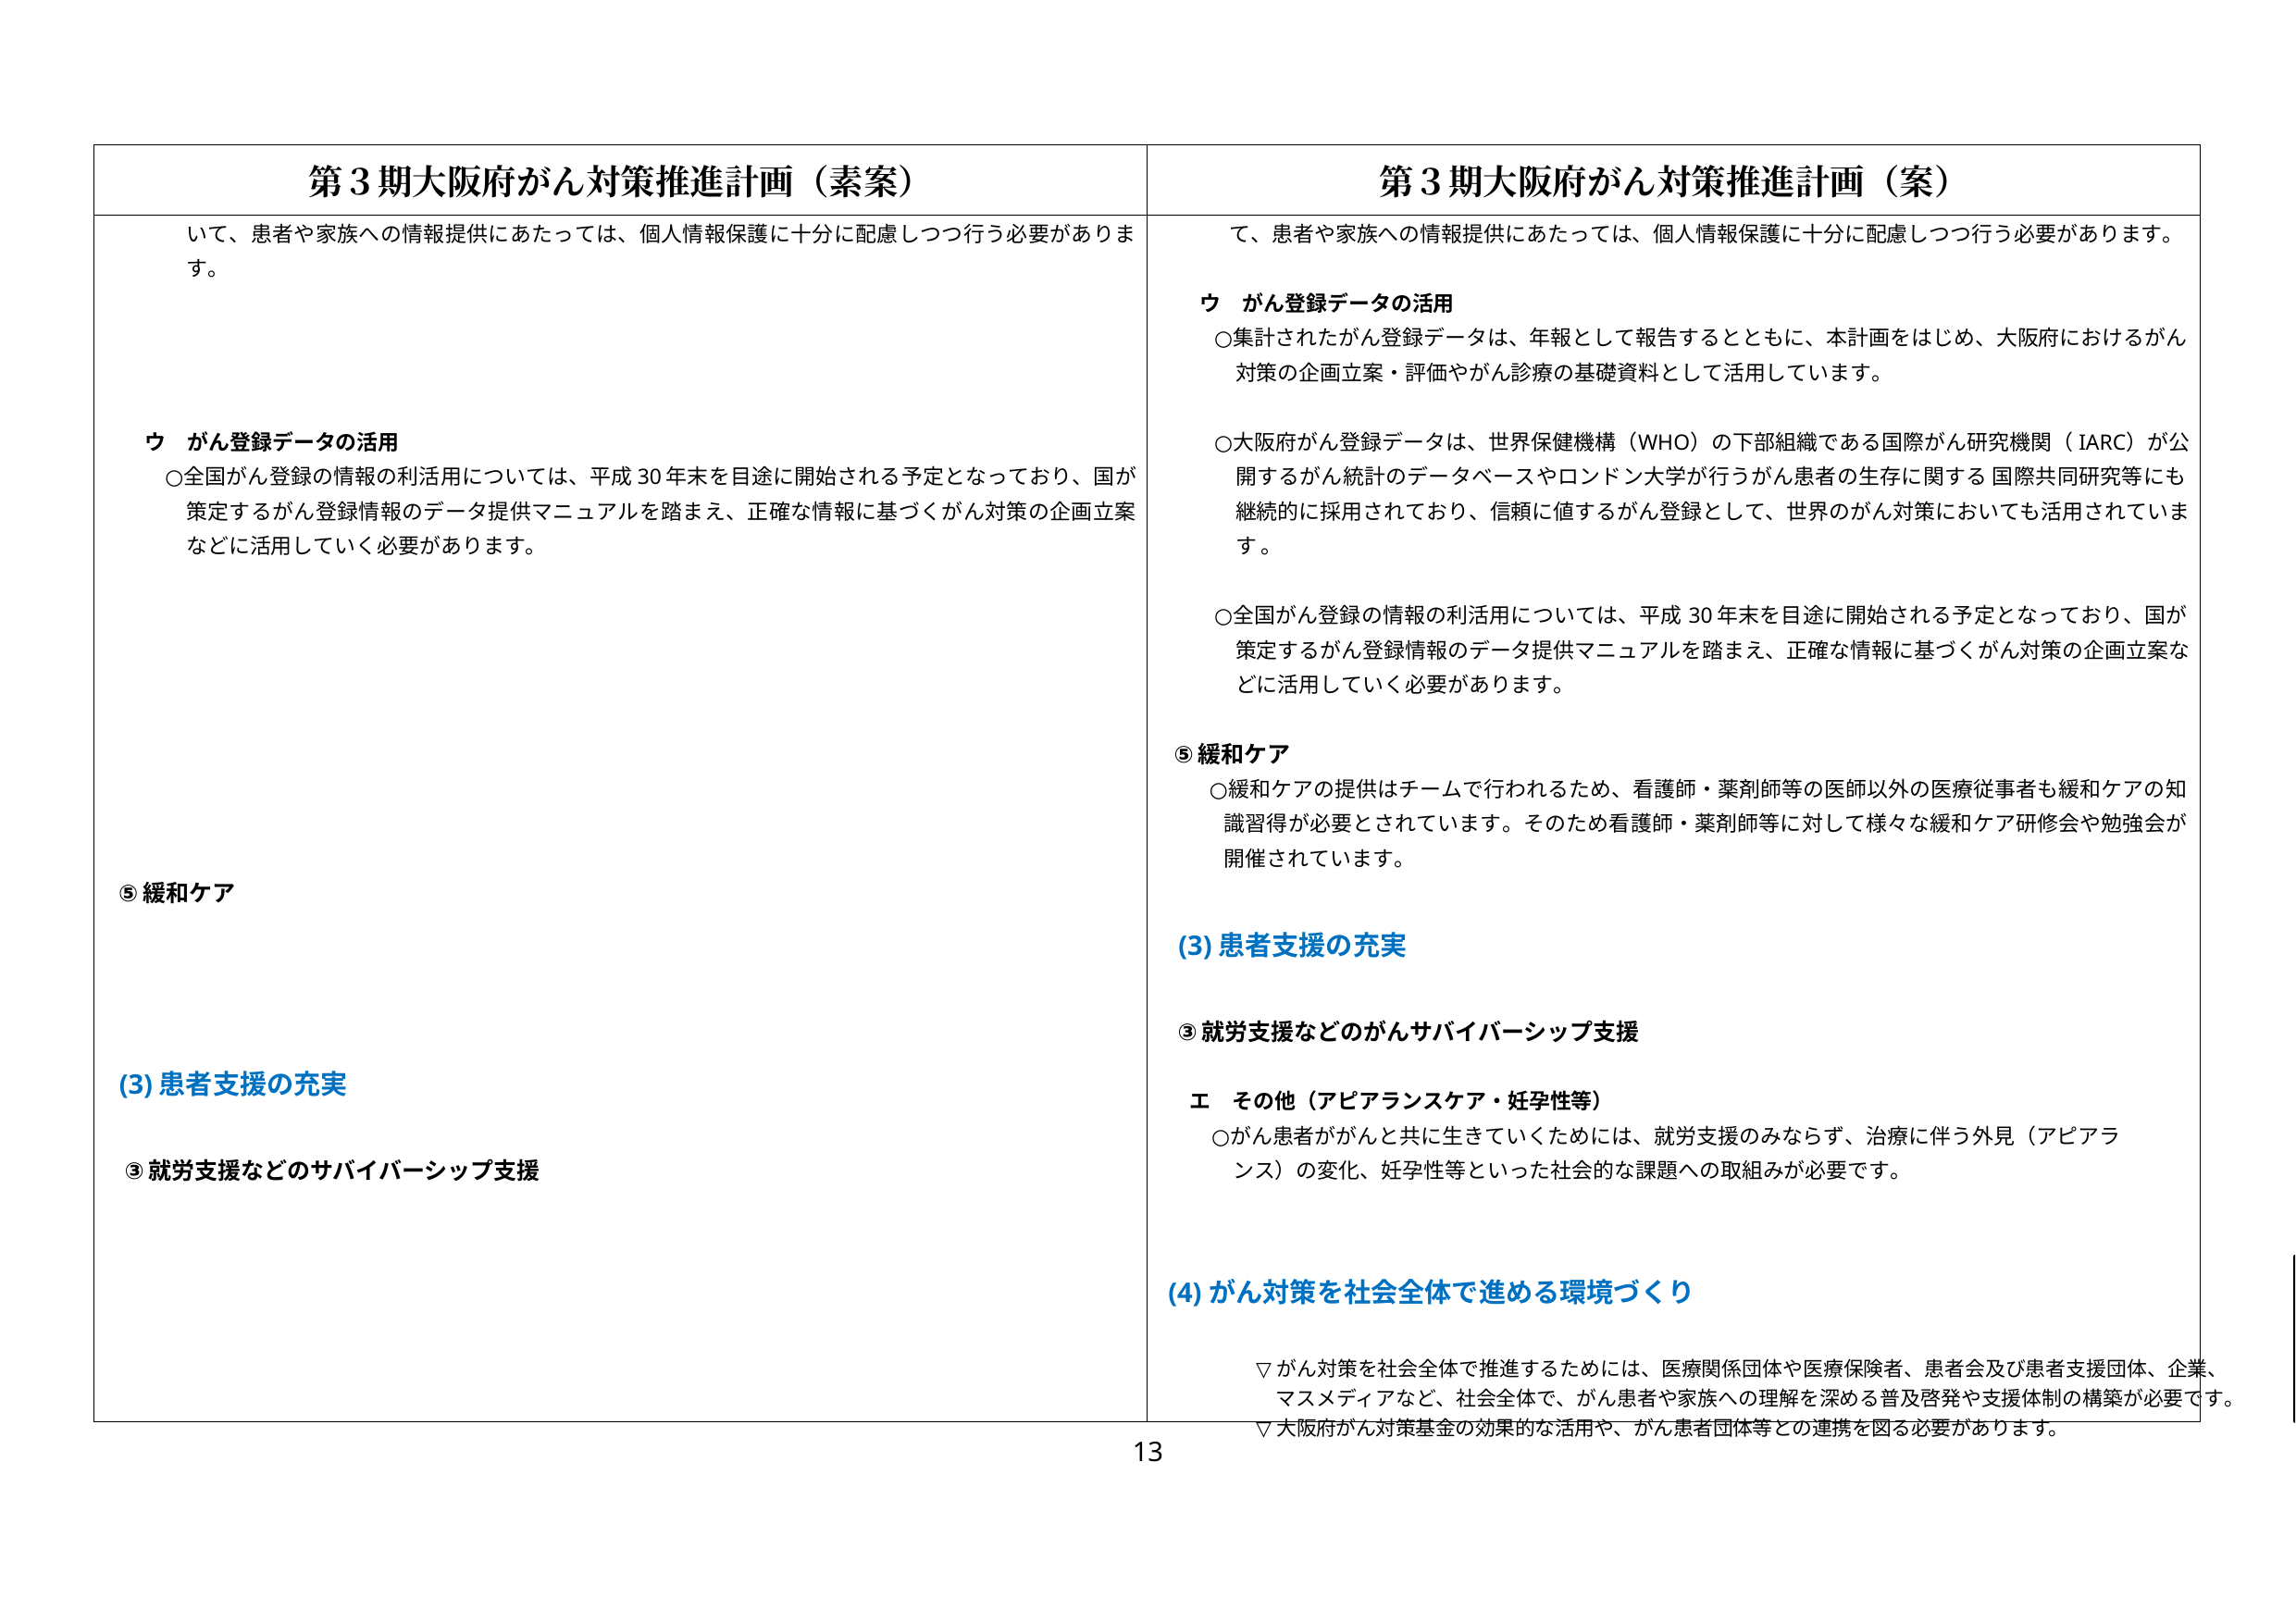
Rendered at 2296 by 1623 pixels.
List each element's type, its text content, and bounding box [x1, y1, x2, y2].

table_header 第３期大阪府がん対策推進計画（案） [1148, 145, 2200, 215]
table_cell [1148, 216, 2200, 1421]
table_header 第３期大阪府がん対策推進計画（素案） [94, 145, 1147, 215]
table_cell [94, 216, 1147, 1421]
